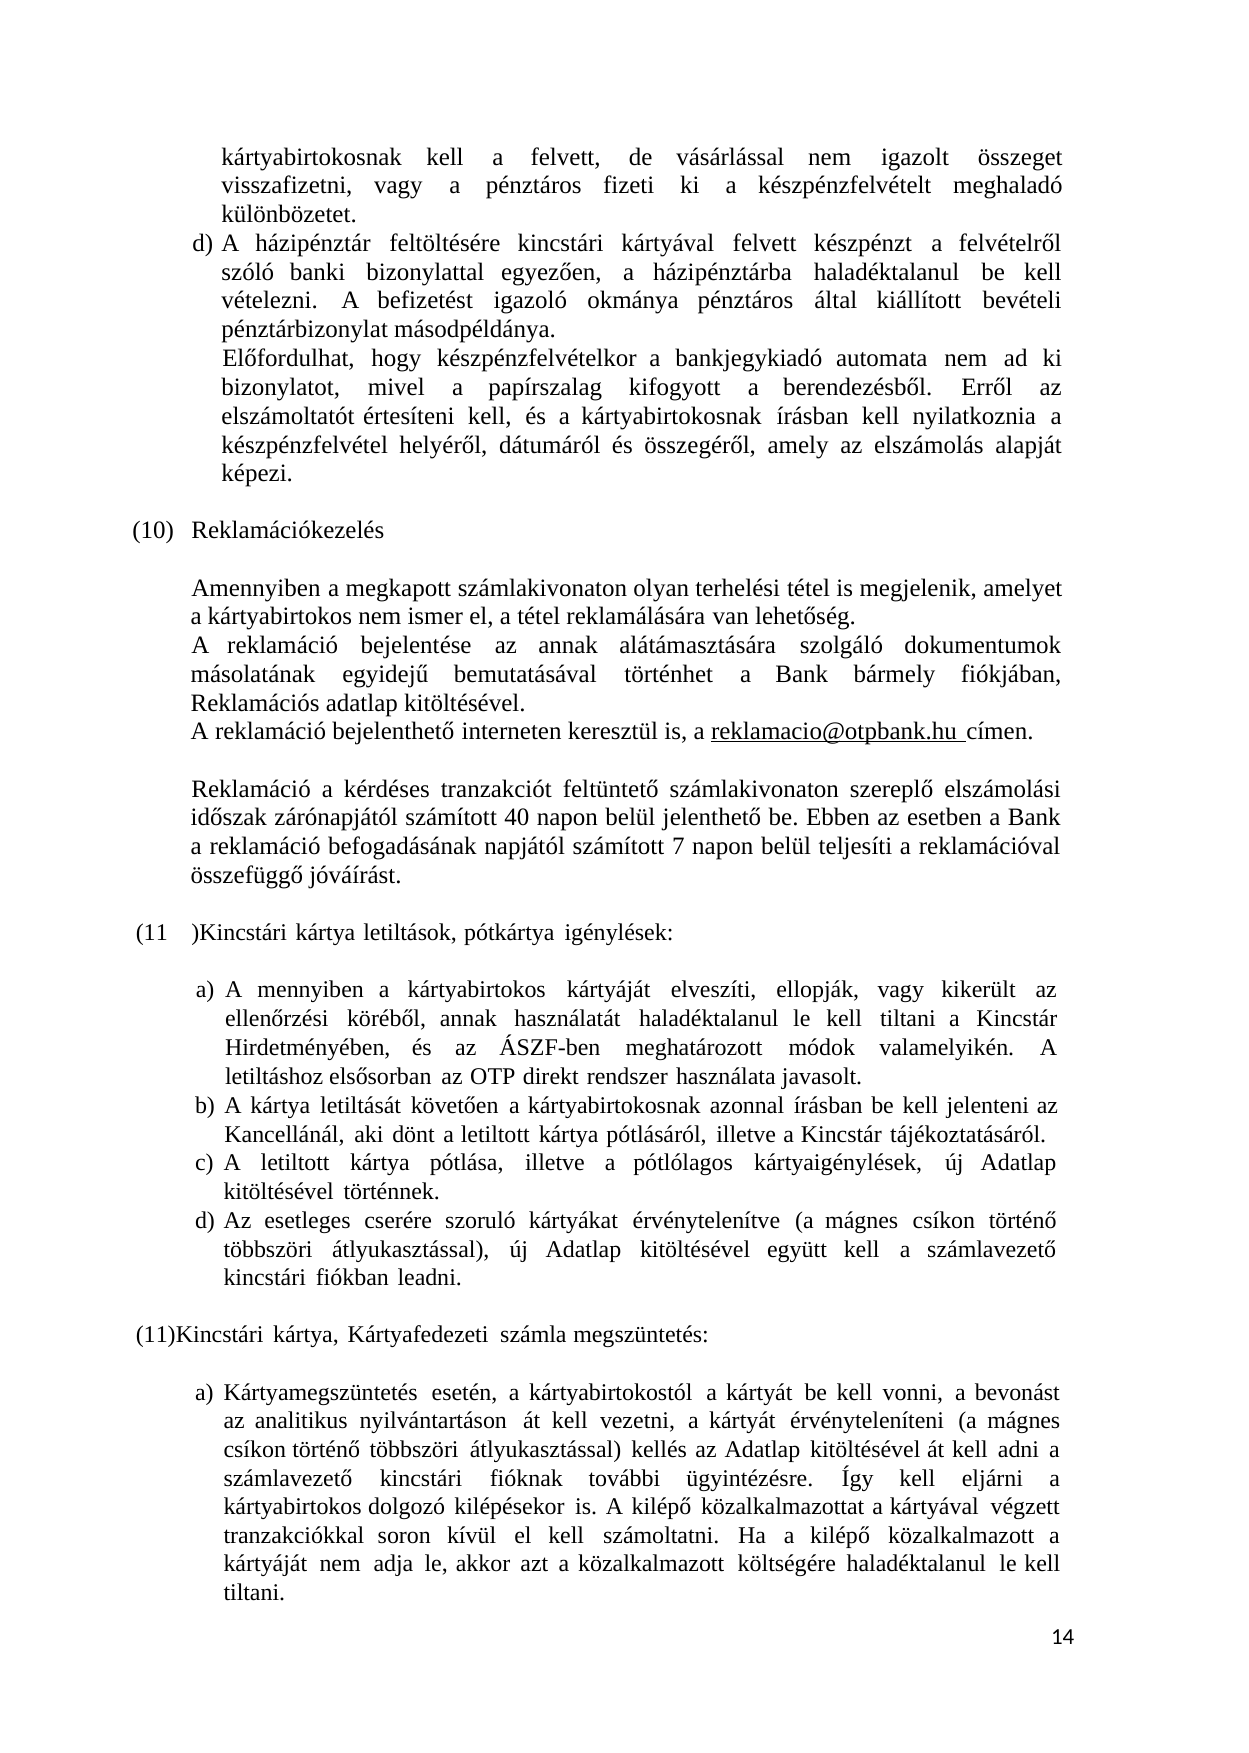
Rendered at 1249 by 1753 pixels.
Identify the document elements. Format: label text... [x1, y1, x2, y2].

text Előfordulhat, hogy készpénzfelvételkor a bankjegykiadó automata nem ad ki bizonylatot, mivel a papírszalag kifogyott a berendezésből. Erről az elszámoltatót értesíteni kell, és a kártyabirtokosnak írásban kell nyilatkoznia a készpénzfelvétel helyéről, dátumáról és összegéről, amely az elszámolás alapját képezi. [221, 343, 1062, 487]
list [193, 142, 1063, 228]
list Reklamációkezelés [132, 516, 1074, 544]
list A kártya letiltását követően a kártyabirtokosnak azonnal írásban be kell jelenteni az Kancellánál, aki dönt a letiltott kártya pótlásáról, illetve a Kincstár tájékoztatásáról. [195, 1091, 1058, 1147]
list A letiltott kártya pótlása, illetve a pótlólagos kártyaigénylések, új Adatlap kitöltésével történnek. [195, 1148, 1056, 1204]
list Az esetleges cserére szoruló kártyákat érvénytelenítve (a mágnes csíkon történő többszöri átlyukasztással), új Adatlap kitöltésével együtt kell a számlavezető kincstári fiókban leadni. [195, 1206, 1057, 1291]
list A házipénztár feltöltésére kincstári kártyával felvett készpénzt a felvételről szóló banki bizonylattal egyezően, a házipénztárba haladéktalanul be kell vételezni. A befizetést igazoló okmánya pénztáros által kiállított bevételi pénztárbizonylat másodpéldánya. [192, 228, 1062, 343]
text (11 )Kincstári kártya letiltások, pótkártya igénylések: [121, 918, 1074, 945]
text A reklamáció bejelentése az annak alátámasztására szolgáló dokumentumok másolatának egyidejű bemutatásával történhet a Bank bármely fiókjában, Reklamációs adatlap kitöltésével. [190, 630, 1061, 717]
list A mennyiben a kártyabirtokos kártyáját elveszíti, ellopják, vagy kikerült az ellenőrzési köréből, annak használatát haladéktalanul le kell tiltani a Kincstár Hirdetményében, és az ÁSZF-ben meghatározott módok valamelyikén. A letiltáshoz elsősorban az OTP direkt rendszer használata javasolt. [196, 976, 1057, 1090]
text A reklamáció bejelenthető interneten keresztül is, a reklamacio@otpbank.hu címen. [190, 717, 1074, 745]
text Reklamáció a kérdéses tranzakciót feltüntető számlakivonaton szereplő elszámolási időszak zárónapjától számított 40 napon belül jelenthető be. Ebben az esetben a Bank a reklamáció befogadásának napjától számított 7 napon belül teljesíti a reklamációval összefüggő jóváírást. [190, 774, 1061, 889]
list Kincstári kártya, Kártyafedezeti számla megszüntetés: [136, 1321, 1074, 1348]
text Amennyiben a megkapott számlakivonaton olyan terhelési tétel is megjelenik, amelyet a kártyabirtokos nem ismer el, a tétel reklamálására van lehetőség. [190, 573, 1063, 630]
list Kártyamegszüntetés esetén, a kártyabirtokostól a kártyát be kell vonni, a bevonást az analitikus nyilvántartáson át kell vezetni, a kártyát érvényteleníteni (a mágnes csíkon történő többszöri átlyukasztással) kellés az Adatlap kitöltésével át kell adni a számlavezető kincstári fióknak további ügyintézésre. Így kell eljárni a kártyabirtokos dolgozó kilépésekor is. A kilépő közalkalmazottat a kártyával végzett tranzakciókkal soron kívül el kell számoltatni. Ha a kilépő közalkalmazott a kártyáját nem adja le, akkor azt a közalkalmazott költségére haladéktalanul le kell tiltani. [195, 1378, 1060, 1606]
